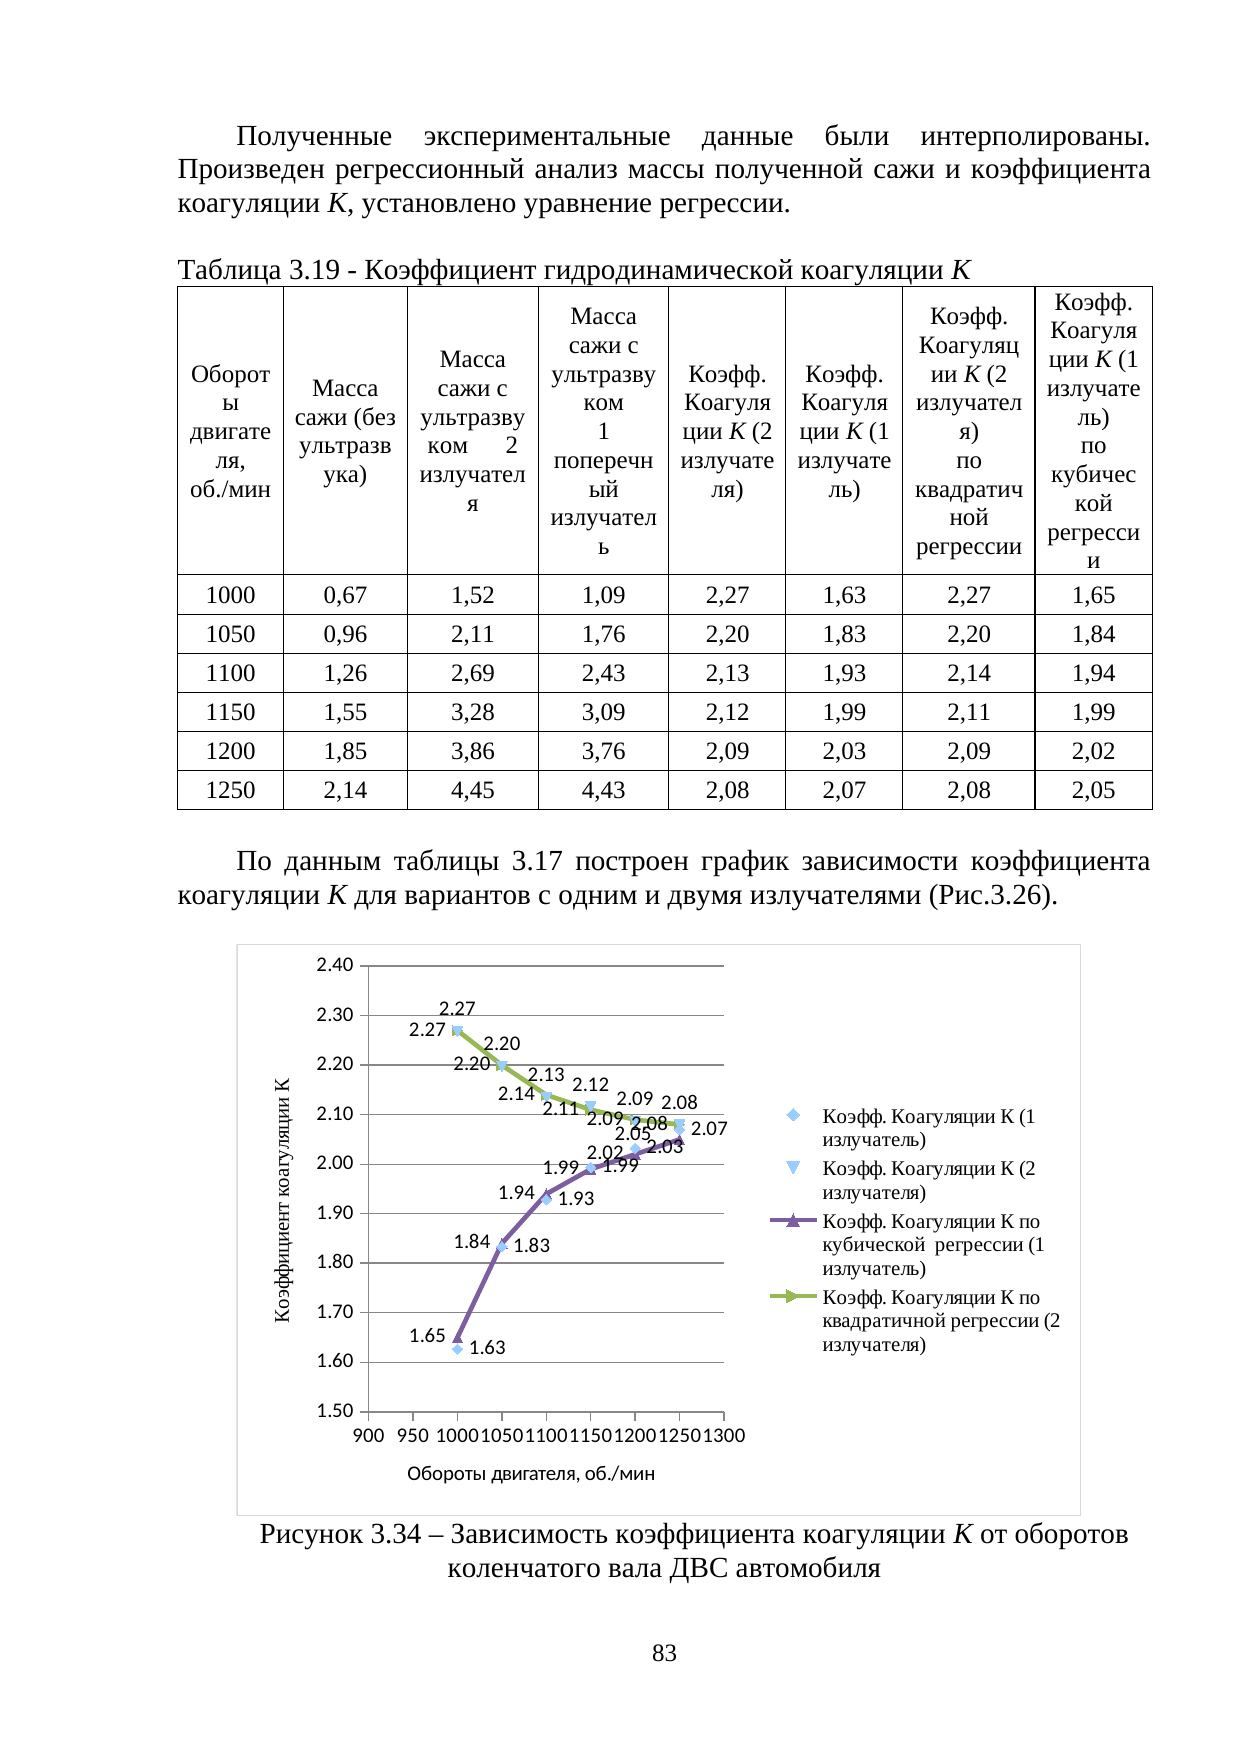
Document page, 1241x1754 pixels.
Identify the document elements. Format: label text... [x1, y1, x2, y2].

table_cell 2,08 [669, 771, 785, 809]
table_cell 3,28 [408, 693, 538, 731]
table_cell 4,43 [539, 771, 668, 809]
table_cell 2,14 [284, 771, 407, 809]
table_cell 2,05 [1036, 771, 1152, 809]
table_cell 1250 [178, 771, 283, 809]
table_header Коэфф. Коагуляции К (1 излучатель) [786, 287, 902, 574]
text Таблица 3.19 - Коэффициент гидродинамической коагуляции К [177, 252, 1152, 286]
text Полученные экспериментальные данные были интерполированы. Произведен регрессионный анализ массы полученной сажи и коэффициента коагуляции К, установлено уравнение регрессии. [177, 118, 1152, 219]
table_cell 2,09 [669, 732, 785, 770]
table_header Коэфф. Коагуляции К (1 излучатель) по кубической регрессии [1036, 287, 1152, 574]
table_cell 2,20 [669, 615, 785, 652]
table_cell 1,84 [1036, 615, 1152, 652]
table_cell 1,85 [284, 732, 407, 770]
table_cell 3,76 [539, 732, 668, 770]
table_header Масса сажи с ультразвуком 1 поперечный излучатель [539, 287, 668, 574]
table_cell 3,09 [539, 693, 668, 731]
table_cell 1,63 [786, 575, 902, 613]
table_cell 2,12 [669, 693, 785, 731]
table_cell 2,02 [1036, 732, 1152, 770]
table_cell 0,96 [284, 615, 407, 652]
table_cell 2,69 [408, 654, 538, 692]
table_cell 1,52 [408, 575, 538, 613]
table_header Коэфф. Коагуляции К (2 излучателя) [669, 287, 785, 574]
table_cell 1150 [178, 693, 283, 731]
table_header Обороты двигателя, об./мин [178, 287, 283, 574]
table_header Масса сажи с ультразвуком 2 излучателя [408, 287, 538, 574]
table_cell 2,07 [786, 771, 902, 809]
text Рисунок 3.34 – Зависимость коэффициента коагуляции К от оборотов коленчатого вала ДВС автомобиля [177, 1517, 1152, 1584]
table_header Масса сажи (без ультразвука) [284, 287, 407, 574]
table_cell 2,11 [903, 693, 1034, 731]
table_cell 1,76 [539, 615, 668, 652]
table_cell 1,26 [284, 654, 407, 692]
table_cell 1,94 [1036, 654, 1152, 692]
table_cell 1,09 [539, 575, 668, 613]
table_cell 2,27 [669, 575, 785, 613]
table_cell 1,99 [1036, 693, 1152, 731]
table_cell 1,55 [284, 693, 407, 731]
table_cell 1100 [178, 654, 283, 692]
table_cell 1,65 [1036, 575, 1152, 613]
table_cell 2,08 [903, 771, 1034, 809]
table_cell 1200 [178, 732, 283, 770]
text По данным таблицы 3.17 построен график зависимости коэффициента коагуляции К для вариантов с одним и двумя излучателями (Рис.3.26). [177, 843, 1152, 910]
table_cell 2,20 [903, 615, 1034, 652]
table_cell 1,99 [786, 693, 902, 731]
table_cell 1,93 [786, 654, 902, 692]
table_cell 0,67 [284, 575, 407, 613]
table_cell 2,14 [903, 654, 1034, 692]
table_cell 2,43 [539, 654, 668, 692]
table_cell 2,03 [786, 732, 902, 770]
table_cell 2,09 [903, 732, 1034, 770]
table_cell 1050 [178, 615, 283, 652]
table_cell 3,86 [408, 732, 538, 770]
table_cell 2,11 [408, 615, 538, 652]
table_cell 4,45 [408, 771, 538, 809]
table_cell 1000 [178, 575, 283, 613]
table_header Коэфф. Коагуляции К (2 излучателя) по квадратичной регрессии [903, 287, 1034, 574]
table_cell 2,13 [669, 654, 785, 692]
table_cell 1,83 [786, 615, 902, 652]
table_cell 2,27 [903, 575, 1034, 613]
